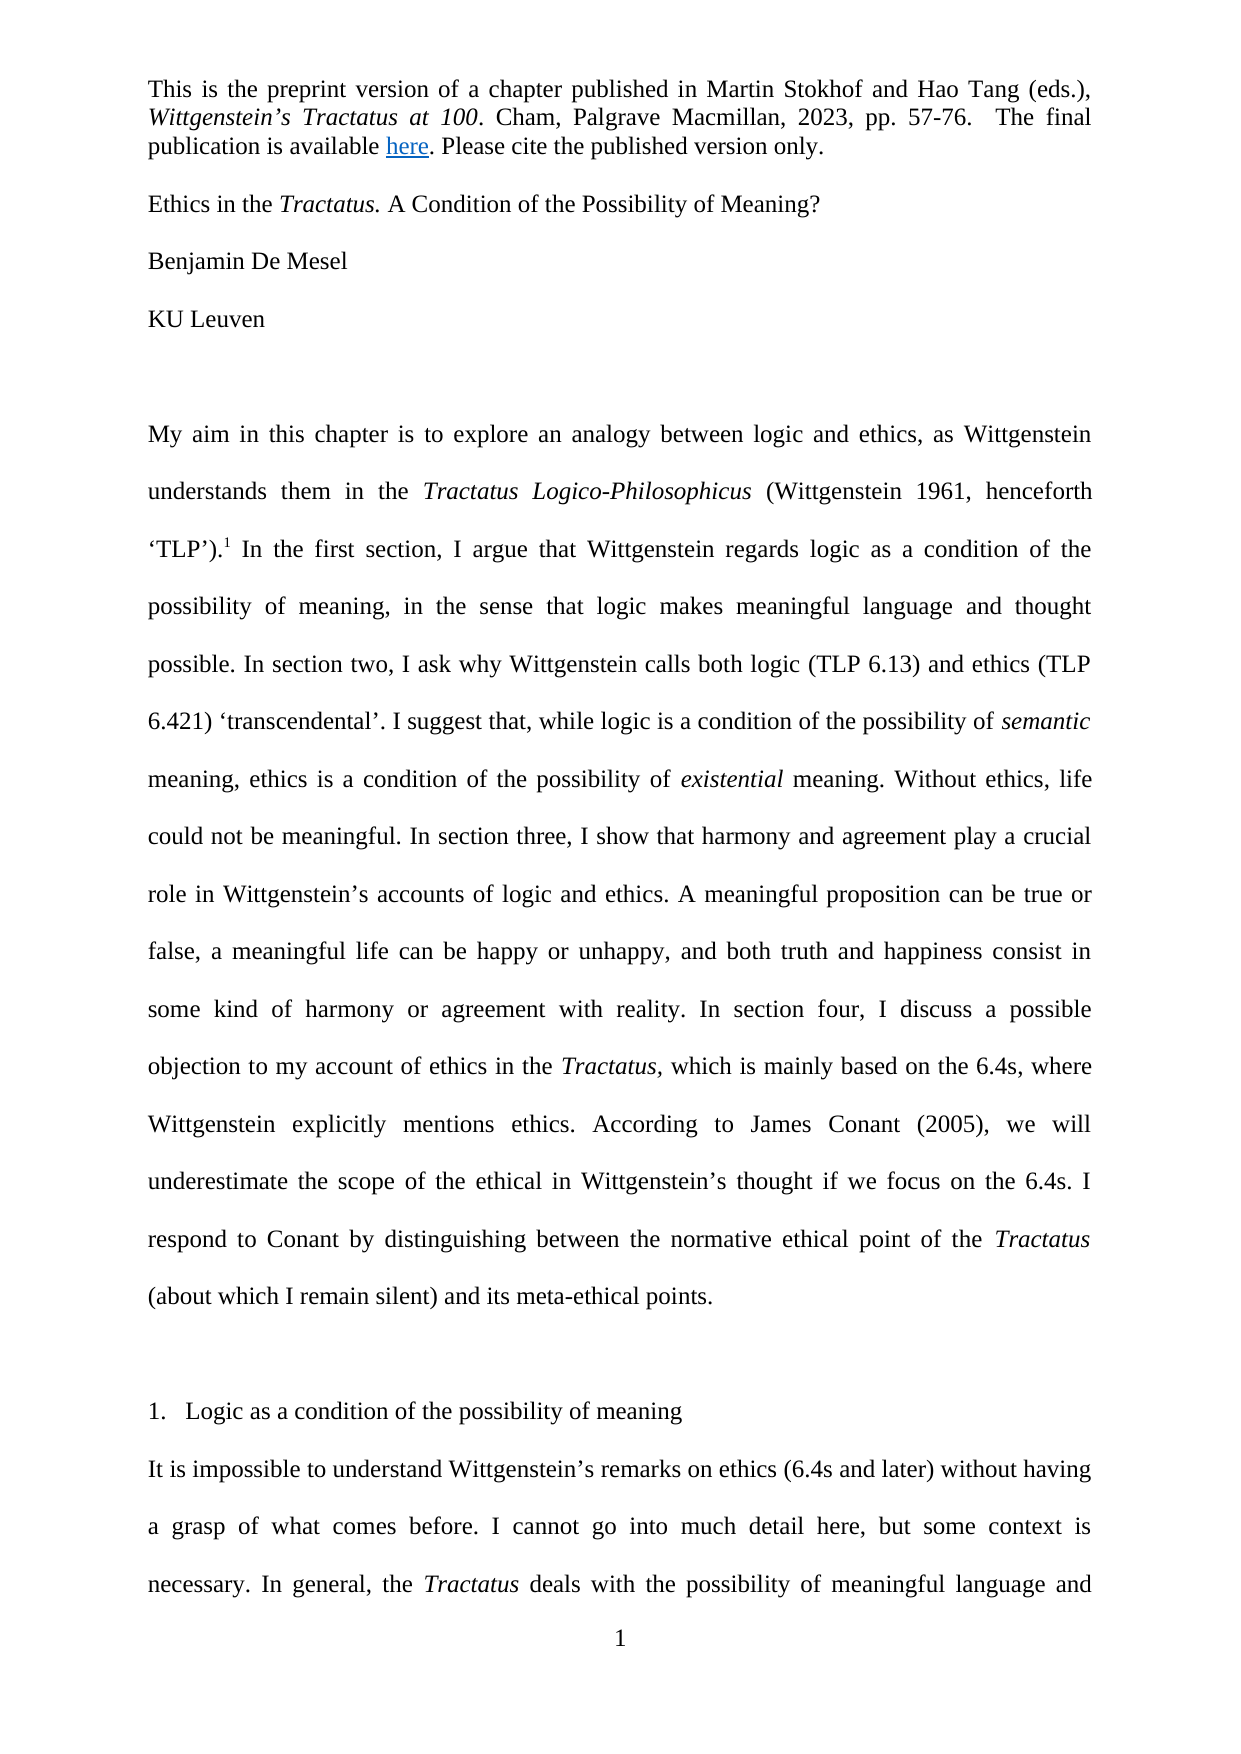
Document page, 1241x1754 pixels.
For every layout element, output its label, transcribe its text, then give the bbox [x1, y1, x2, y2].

text Benjamin De Mesel [148, 246, 1093, 275]
list Logic as a condition of the possibility of meaning [148, 1396, 1093, 1425]
text Ethics in the Tractatus. A Condition of the Possibility of Meaning? [148, 189, 1093, 217]
text KU Leuven [148, 304, 1093, 332]
text My aim in this chapter is to explore an analogy between logic and ethics, as Wittgenstein understands them in the Tractatus Logico-Philosophicus (Wittgenstein 1961, henceforth ‘TLP’). In the first section, I argue that Wittgenstein regards logic as a condition of the possibility of meaning, in the sense that logic makes meaningful language and thought possible. In section two, I ask why Wittgenstein calls both logic (TLP 6.13) and ethics (TLP 6.421) ‘transcendental’. I suggest that, while logic is a condition of the possibility of semantic meaning, ethics is a condition of the possibility of existential meaning. Without ethics, life could not be meaningful. In section three, I show that harmony and agreement play a crucial role in Wittgenstein’s accounts of logic and ethics. A meaningful proposition can be true or false, a meaningful life can be happy or unhappy, and both truth and happiness consist in some kind of harmony or agreement with reality. In section four, I discuss a possible objection to my account of ethics in the Tractatus, which is mainly based on the 6.4s, where Wittgenstein explicitly mentions ethics. According to James Conant (2005), we will underestimate the scope of the ethical in Wittgenstein’s thought if we focus on the 6.4s. I respond to Conant by distinguishing between the normative ethical point of the Tractatus (about which I remain silent) and its meta-ethical points. [148, 419, 1093, 1310]
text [148, 1454, 1093, 1597]
